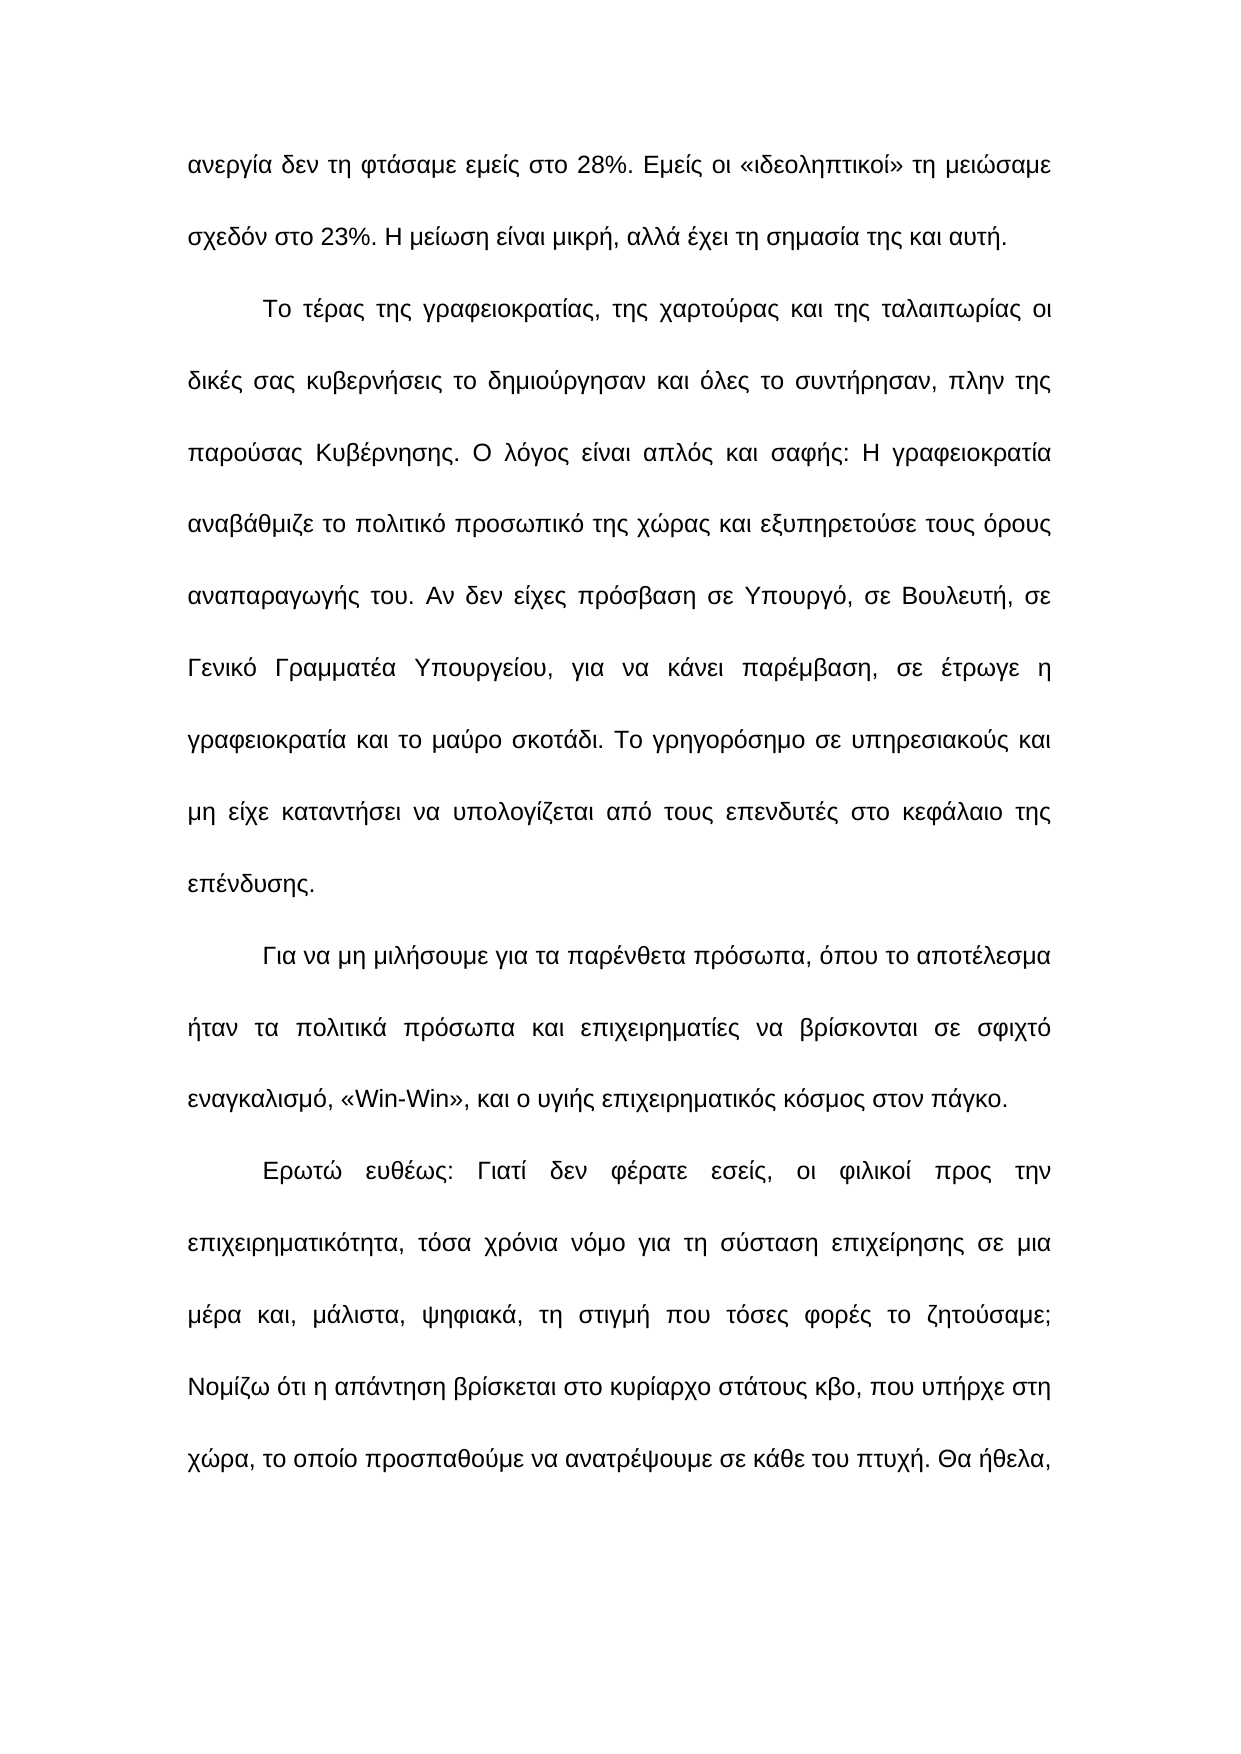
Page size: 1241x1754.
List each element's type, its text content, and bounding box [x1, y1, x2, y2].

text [187, 1156, 1053, 1472]
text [187, 150, 1053, 251]
text Για να μη μιλήσουμε για τα παρένθετα πρόσωπα, όπου το αποτέλεσμα ήταν τα πολιτικά πρόσωπα και επιχειρηματίες να βρίσκονται σε σφιχτό εναγκαλισμό, «Win-Win», και ο υγιής επιχειρηματικός κόσμος στον πάγκο. [187, 941, 1053, 1113]
text Το τέρας της γραφειοκρατίας, της χαρτούρας και της ταλαιπωρίας οι δικές σας κυβερνήσεις το δημιούργησαν και όλες το συντήρησαν, πλην της παρούσας Κυβέρνησης. Ο λόγος είναι απλός και σαφής: Η γραφειοκρατία αναβάθμιζε το πολιτικό προσωπικό της χώρας και εξυπηρετούσε τους όρους αναπαραγωγής του. Αν δεν είχες πρόσβαση σε Υπουργό, σε Βουλευτή, σε Γενικό Γραμματέα Υπουργείου, για να κάνει παρέμβαση, σε έτρωγε η γραφειοκρατία και το μαύρο σκοτάδι. Το γρηγορόσημο σε υπηρεσιακούς και μη είχε καταντήσει να υπολογίζεται από τους επενδυτές στο κεφάλαιο της επένδυσης. [187, 294, 1053, 897]
